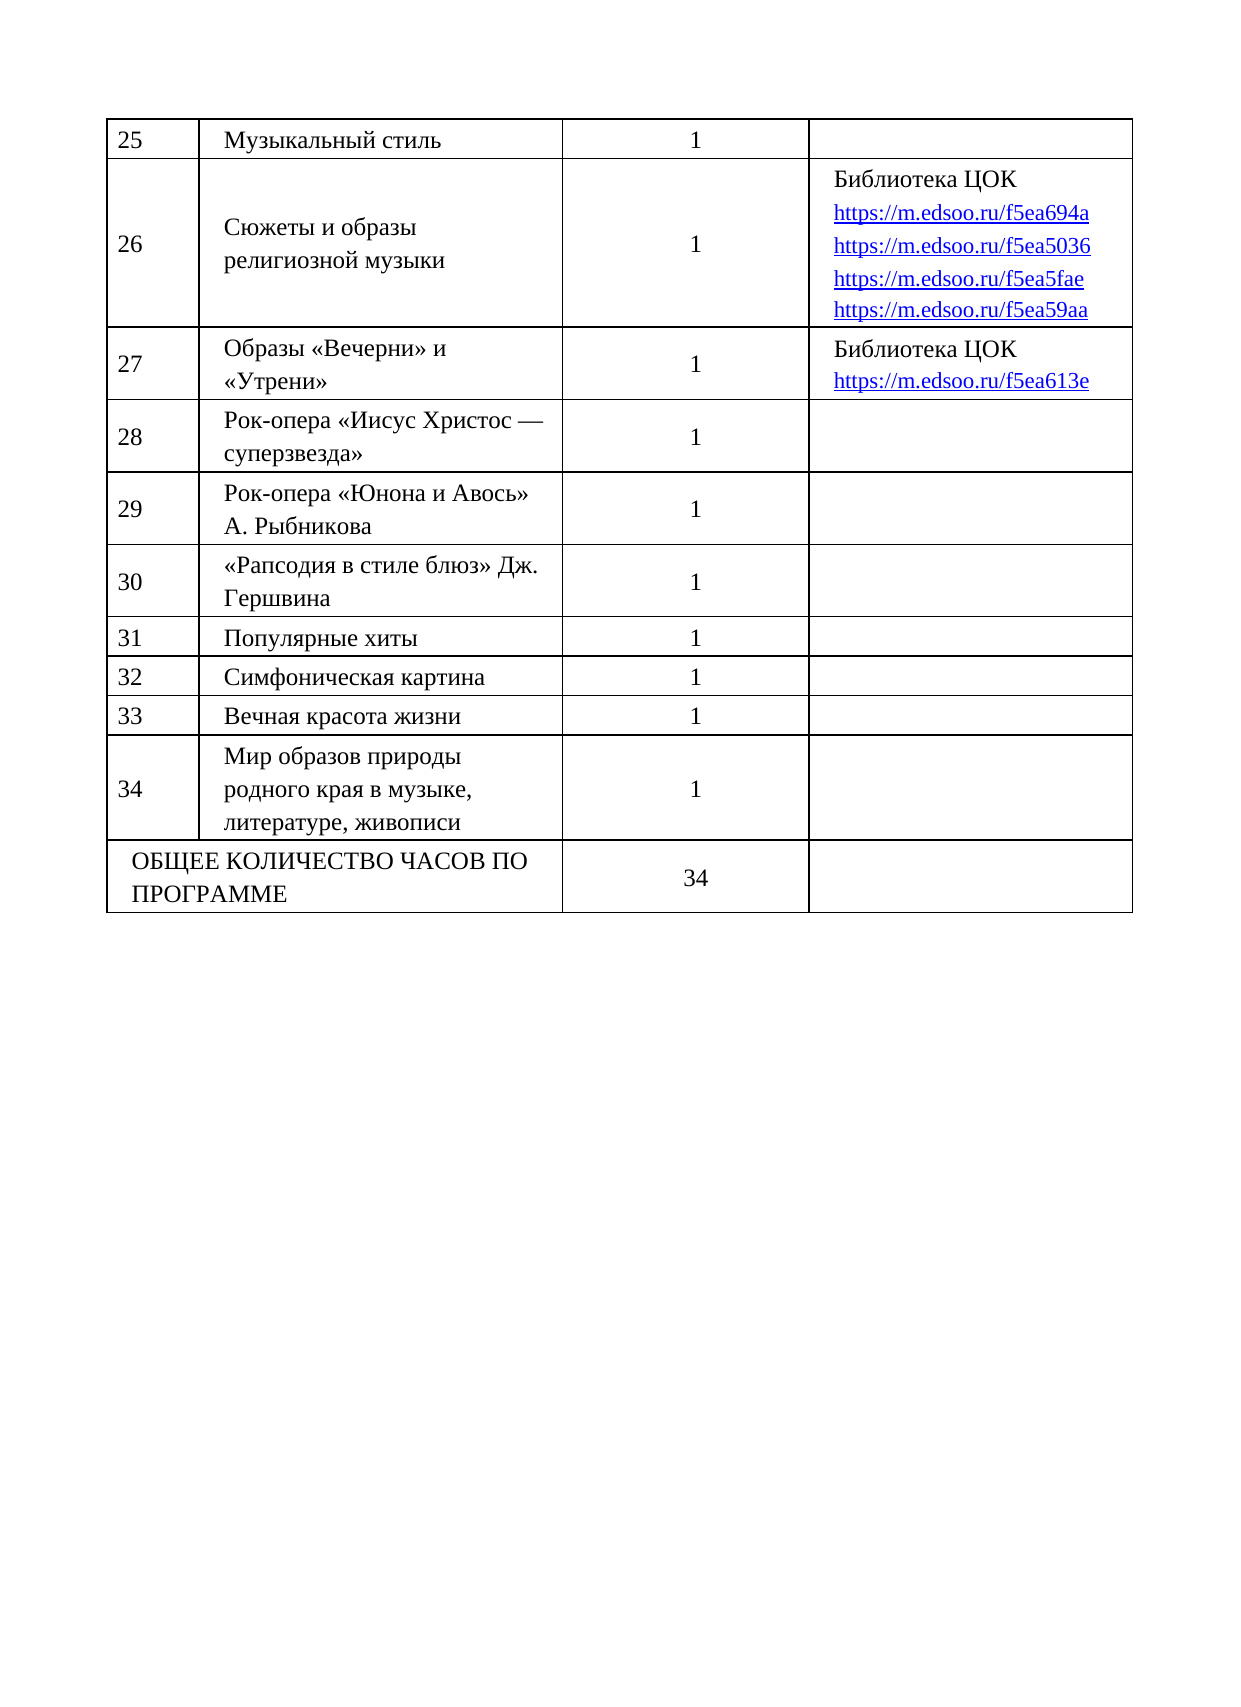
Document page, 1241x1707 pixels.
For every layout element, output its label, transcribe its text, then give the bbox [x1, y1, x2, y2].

table_cell [810, 841, 1132, 912]
table_cell 31 [108, 617, 198, 655]
table_cell 1 [563, 328, 808, 399]
table_cell ОБЩЕЕ КОЛИЧЕСТВО ЧАСОВ ПО ПРОГРАММЕ [108, 841, 562, 912]
table_cell Сюжеты и образы религиозной музыки [200, 159, 562, 326]
table_cell 29 [108, 473, 198, 543]
table_cell 25 [108, 120, 198, 158]
table_cell [810, 657, 1132, 694]
table_cell 34 [108, 736, 198, 839]
table_cell 1 [563, 473, 808, 543]
table_cell 32 [108, 657, 198, 694]
table_cell [810, 400, 1132, 471]
table_cell Популярные хиты [200, 617, 562, 655]
table_cell [810, 545, 1132, 616]
table_cell [810, 736, 1132, 839]
table_cell 27 [108, 328, 198, 399]
table_cell 30 [108, 545, 198, 616]
table_cell 26 [108, 159, 198, 326]
table_cell Симфоническая картина [200, 657, 562, 694]
table_cell Рок-опера «Юнона и Авось» А. Рыбникова [200, 473, 562, 543]
table_cell 1 [563, 120, 808, 158]
table_cell [810, 696, 1132, 734]
table_cell Рок-опера «Иисус Христос — суперзвезда» [200, 400, 562, 471]
table_cell [810, 473, 1132, 543]
table_cell 1 [563, 159, 808, 326]
table_cell 1 [563, 545, 808, 616]
table_cell Музыкальный стиль [200, 120, 562, 158]
table_cell Мир образов природы родного края в музыке, литературе, живописи [200, 736, 562, 839]
table_cell 1 [563, 617, 808, 655]
table_cell 28 [108, 400, 198, 471]
table_cell 1 [563, 736, 808, 839]
table_cell [810, 617, 1132, 655]
table_cell Библиотека ЦОК https://m.edsoo.ru/f5ea694a https://m.edsoo.ru/f5ea5036 https://m.edsoo.ru/f5ea5fae https://m.edsoo.ru/f5ea59aa [810, 159, 1132, 326]
table_cell «Рапсодия в стиле блюз» Дж. Гершвина [200, 545, 562, 616]
table_cell 33 [108, 696, 198, 734]
table_cell 1 [563, 657, 808, 694]
table_cell [810, 120, 1132, 158]
table_cell 1 [563, 400, 808, 471]
table_cell Библиотека ЦОК https://m.edsoo.ru/f5ea613e [810, 328, 1132, 399]
table_cell Образы «Вечерни» и «Утрени» [200, 328, 562, 399]
table_cell 34 [563, 841, 808, 912]
table_cell Вечная красота жизни [200, 696, 562, 734]
table_cell 1 [563, 696, 808, 734]
